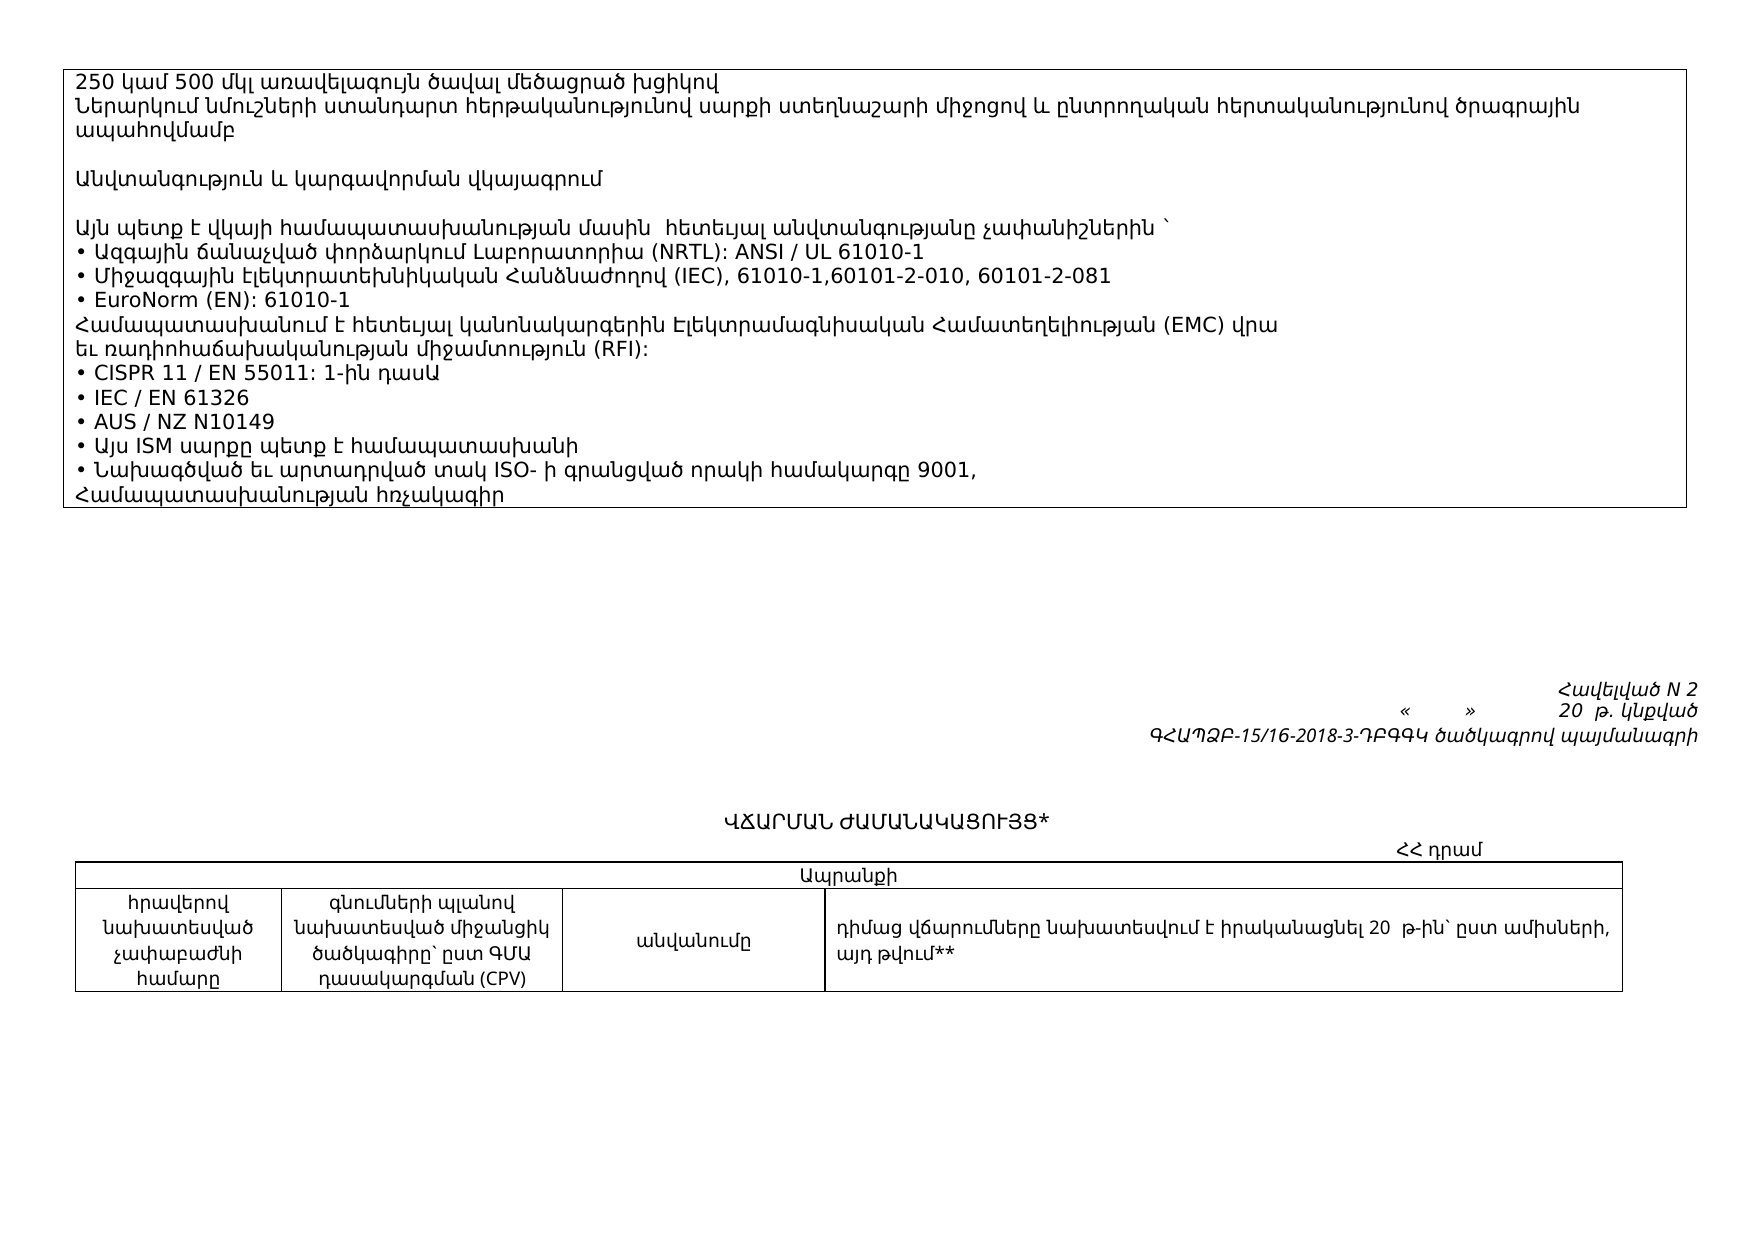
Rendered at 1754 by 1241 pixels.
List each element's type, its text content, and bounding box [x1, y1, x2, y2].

text ՀՀ դրամ [75, 836, 1698, 861]
table_cell հրավերով նախատեսված չափաբաժնի համարը [76, 889, 281, 991]
table_header Ապրանքի [76, 863, 1622, 888]
text « » 20 թ. կնքված [75, 700, 1698, 722]
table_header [64, 70, 1686, 507]
text Հավելված N 2 [75, 678, 1698, 700]
table_cell դիմաց վճարումները նախատեսվում է իրականացնել 20 թ-ին` ըստ ամիսների, այդ թվում** [826, 889, 1622, 991]
text ԳՀԱՊՁԲ-15/16-2018-3-ԴԲԳԳԿ ծածկագրով պայմանագրի [75, 722, 1698, 748]
table_cell անվանումը [563, 889, 824, 991]
table_cell գնումների պլանով նախատեսված միջանցիկ ծածկագիրը` ըստ ԳՄԱ դասակարգման (CPV) [282, 889, 562, 991]
text ՎՃԱՐՄԱՆ ԺԱՄԱՆԱԿԱՑՈՒՅՑ* [75, 805, 1698, 836]
